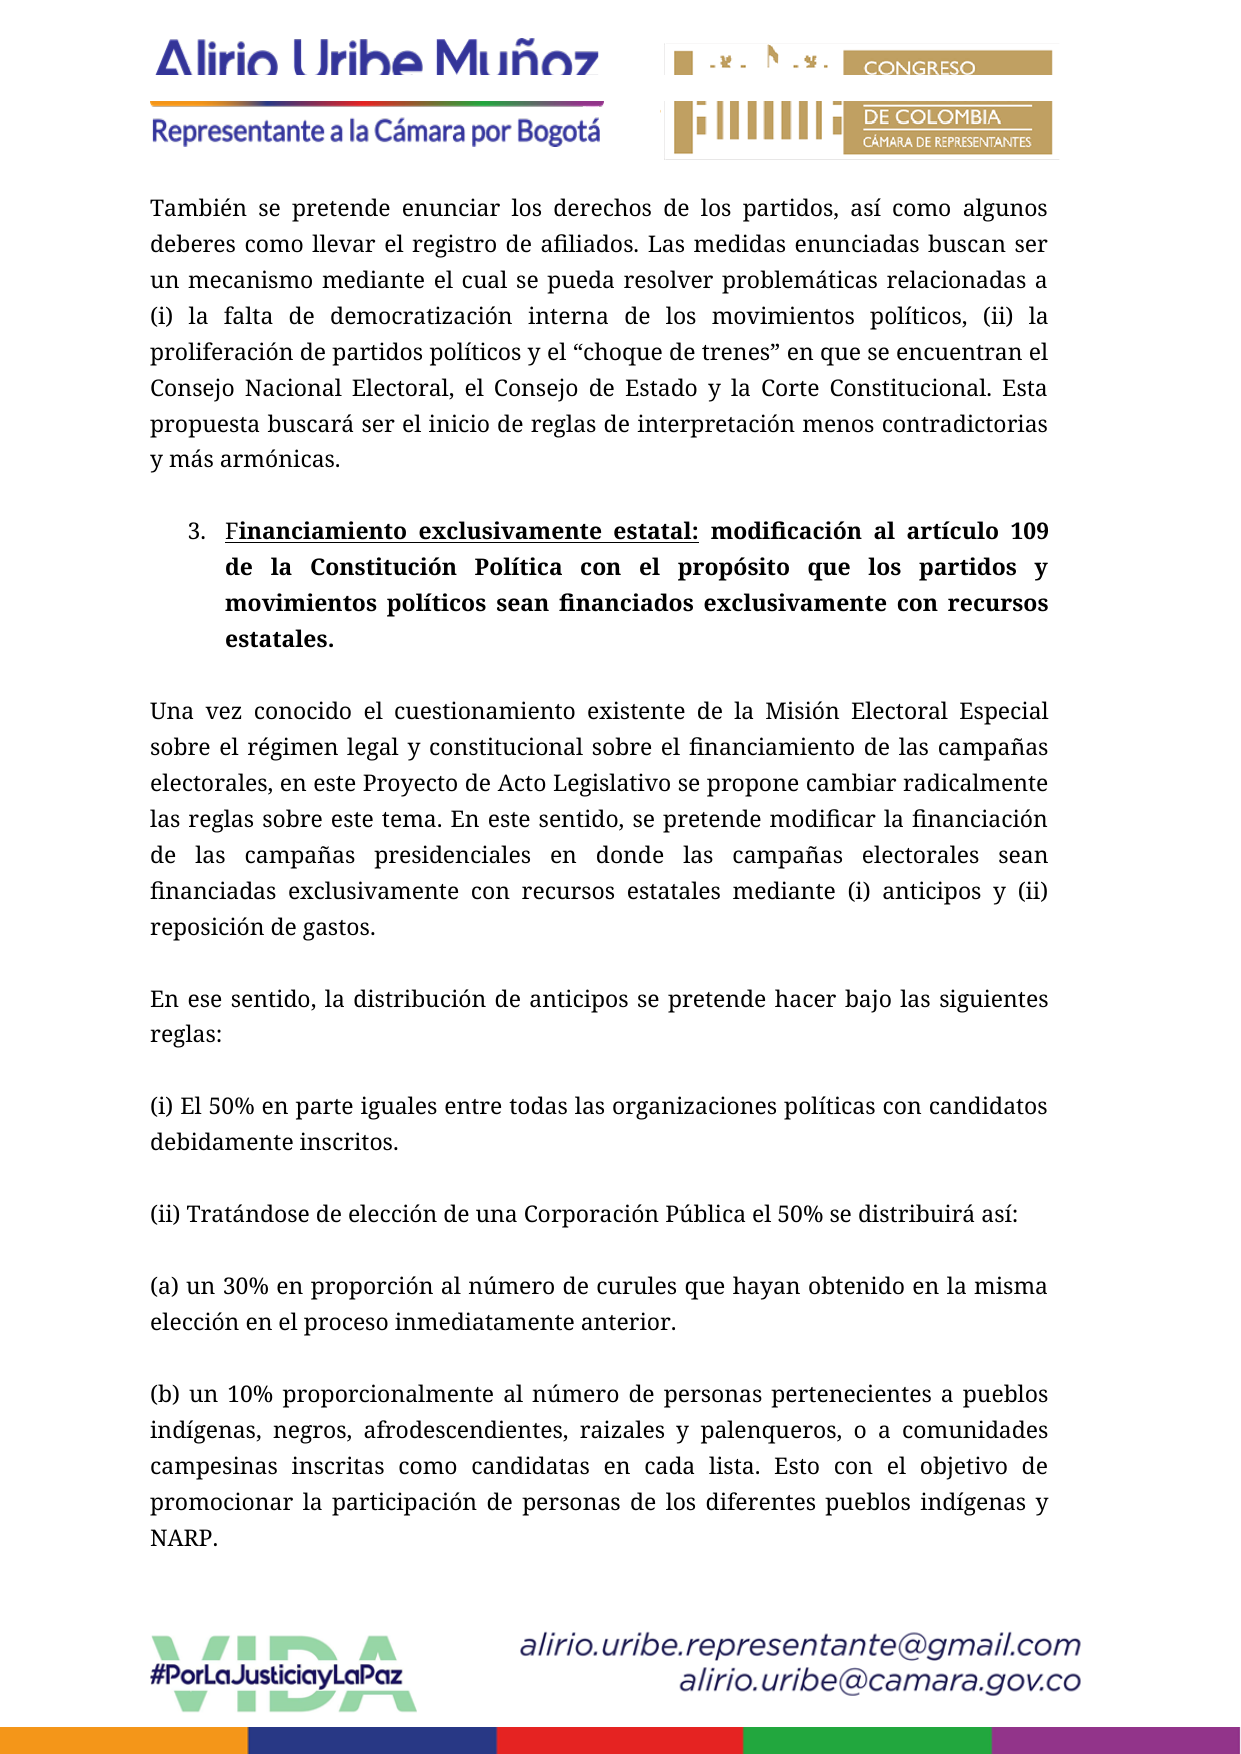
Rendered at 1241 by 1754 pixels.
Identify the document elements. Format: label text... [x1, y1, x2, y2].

picture [150, 38, 604, 75]
text (i) El 50% en parte iguales entre todas las organizaciones políticas con candidatos debidamente inscritos. [150, 1090, 1049, 1157]
text Una vez conocido el cuestionamiento existente de la Misión Electoral Especial sobre el régimen legal y constitucional sobre el financiamiento de las campañas electorales, en este Proyecto de Acto Legislativo se propone cambiar radicalmente las reglas sobre este tema. En este sentido, se pretende modificar la financiación de las campañas presidenciales en donde las campañas electorales sean financiadas exclusivamente con recursos estatales mediante (i) anticipos y (ii) reposición de gastos. [150, 695, 1049, 942]
text En ese sentido, la distribución de anticipos se pretende hacer bajo las siguientes reglas: [150, 982, 1049, 1050]
list Financiamiento exclusivamente estatal: modificación al artículo 109 de la Constitución Política con el propósito que los partidos y movimientos políticos sean financiados exclusivamente con recursos estatales. [187, 515, 1049, 654]
picture [150, 101, 604, 147]
text (b) un 10% proporcionalmente al número de personas pertenecientes a pueblos indígenas, negros, afrodescendientes, raizales y palenqueros, o a comunidades campesinas inscritas como candidatas en cada lista. Esto con el objetivo de promocionar la participación de personas de los diferentes pueblos indígenas y NARP. [150, 1378, 1049, 1553]
text (ii) Tratándose de elección de una Corporación Pública el 50% se distribuirá así: [150, 1198, 1049, 1229]
text (a) un 30% en proporción al número de curules que hayan obtenido en la misma elección en el proceso inmediatamente anterior. [150, 1270, 1049, 1337]
text También se pretende enunciar los derechos de los partidos, así como algunos deberes como llevar el registro de afiliados. Las medidas enunciadas buscan ser un mecanismo mediante el cual se pueda resolver problemáticas relacionadas a (i) la falta de democratización interna de los movimientos políticos, (ii) la proliferación de partidos políticos y el “choque de trenes” en que se encuentran el Consejo Nacional Electoral, el Consejo de Estado y la Corte Constitucional. Esta propuesta buscará ser el inicio de reglas de interpretación menos contradictorias y más armónicas. [150, 192, 1049, 475]
picture [0, 1622, 1241, 1754]
picture [660, 39, 1060, 75]
picture [515, 1622, 1091, 1702]
picture [660, 101, 1060, 207]
